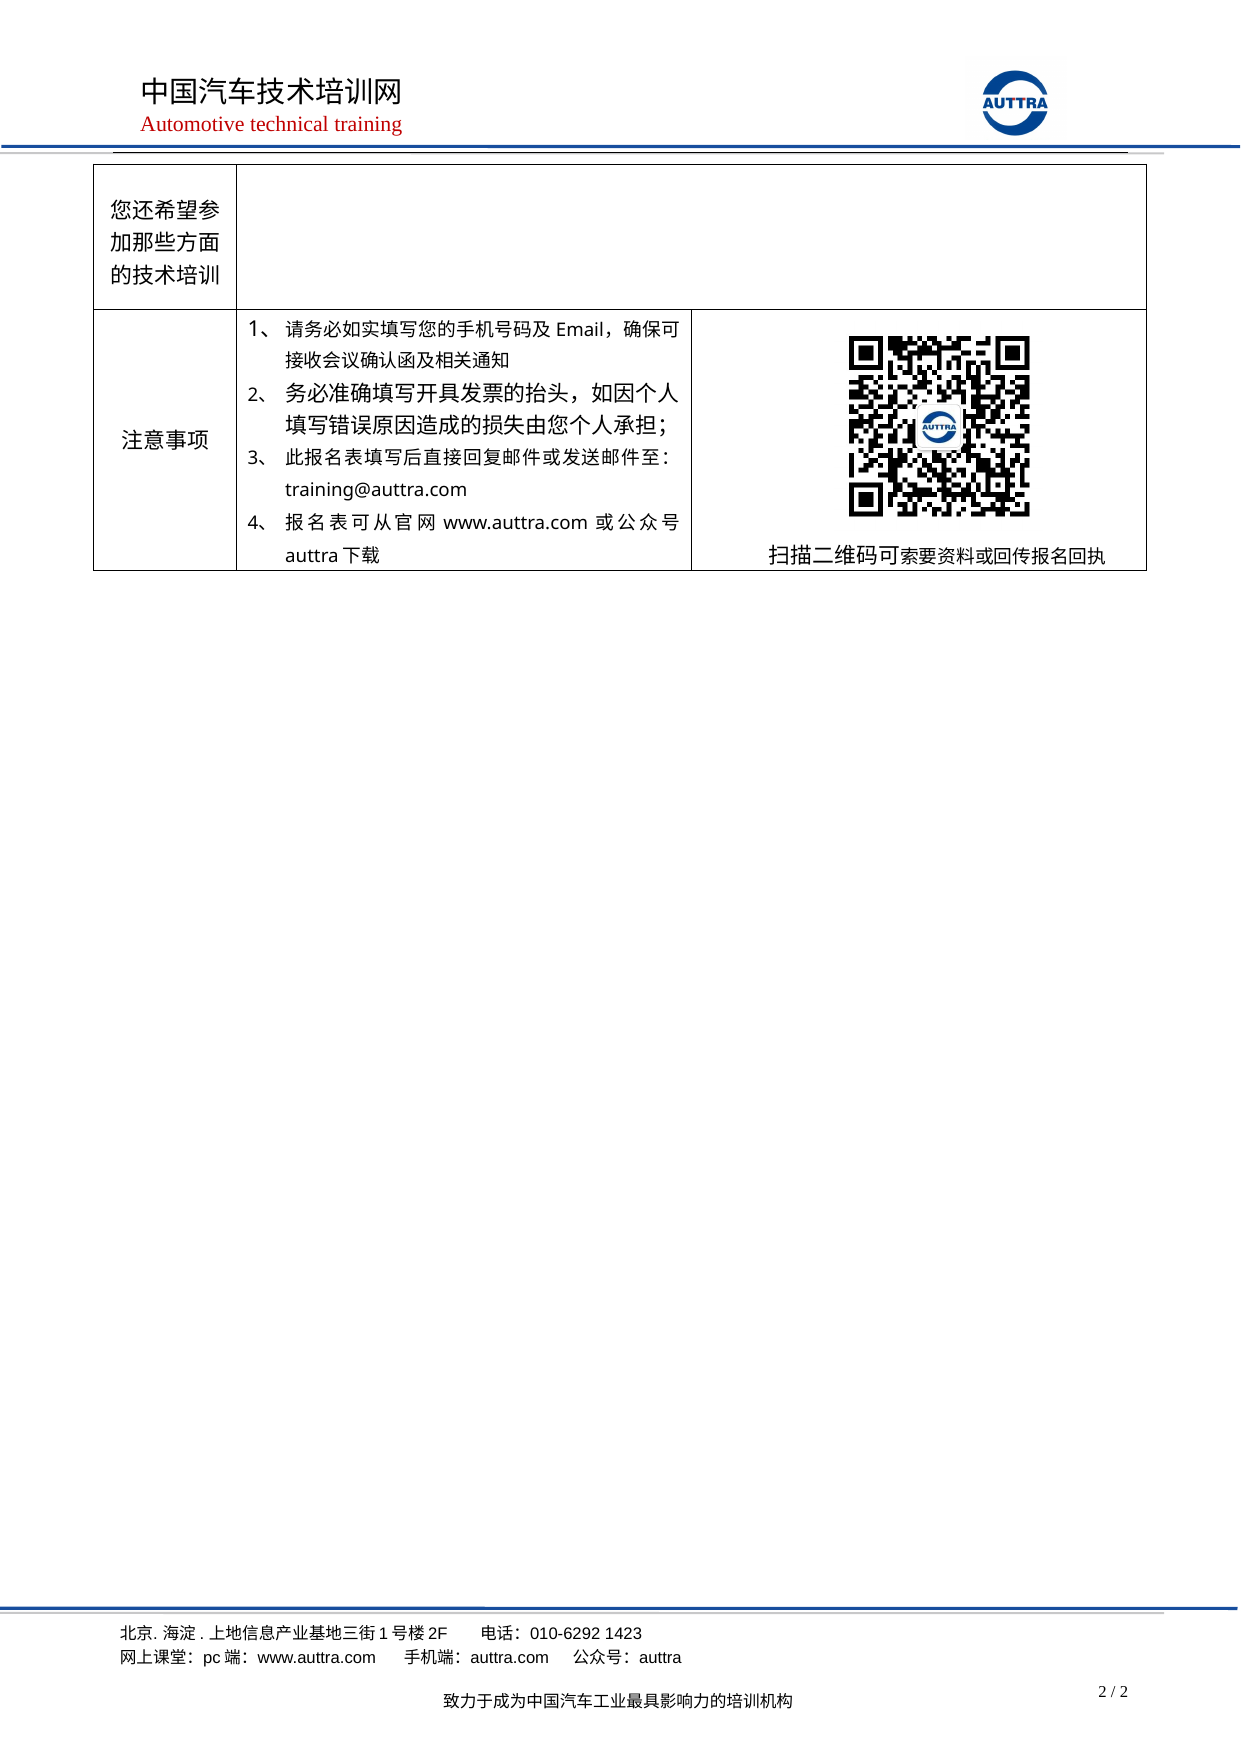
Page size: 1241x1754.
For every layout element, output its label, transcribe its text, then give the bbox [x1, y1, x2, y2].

table_cell 您还希望参加那些方面的技术培训 [94, 165, 236, 309]
table_cell 请务必如实填写您的手机号码及Email，确保可接收会议确认函及相关通知 务必准确填写开具发票的抬头，如因个人填写错误原因造成的损失由您个人承担； 此报名表填写后直接回复邮件或发送邮件至：training@auttra.com 报名表可从官网www.auttra.com或公众号auttra下载 [237, 310, 691, 570]
table_cell 扫描二维码可索要资料或回传报名回执 [692, 310, 1146, 570]
table_cell 注意事项 [94, 310, 236, 570]
picture [834, 321, 1044, 531]
picture [965, 56, 1067, 140]
table_cell [237, 165, 1146, 309]
